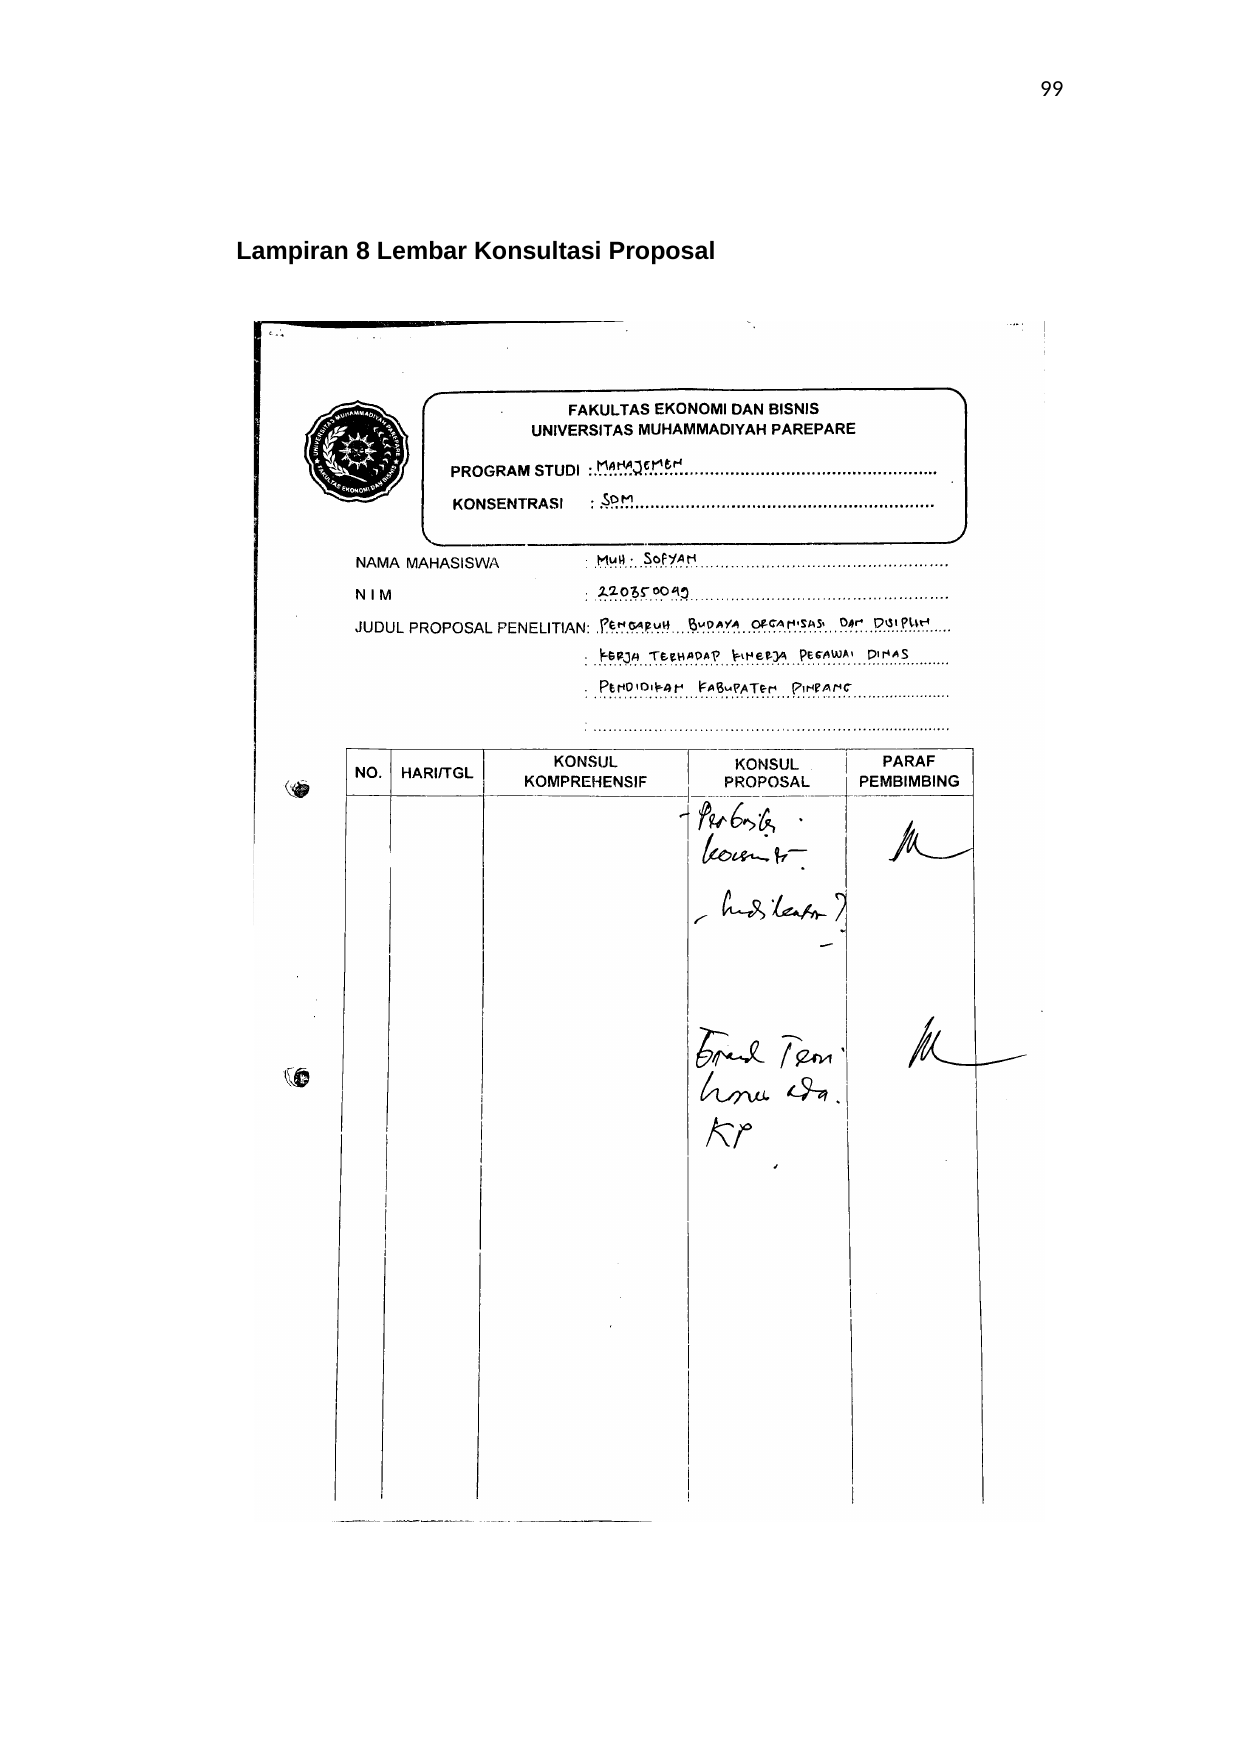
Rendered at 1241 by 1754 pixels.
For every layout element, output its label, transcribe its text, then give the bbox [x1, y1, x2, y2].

text Lampiran 8 Lembar Konsultasi Proposal [236, 236, 1063, 265]
